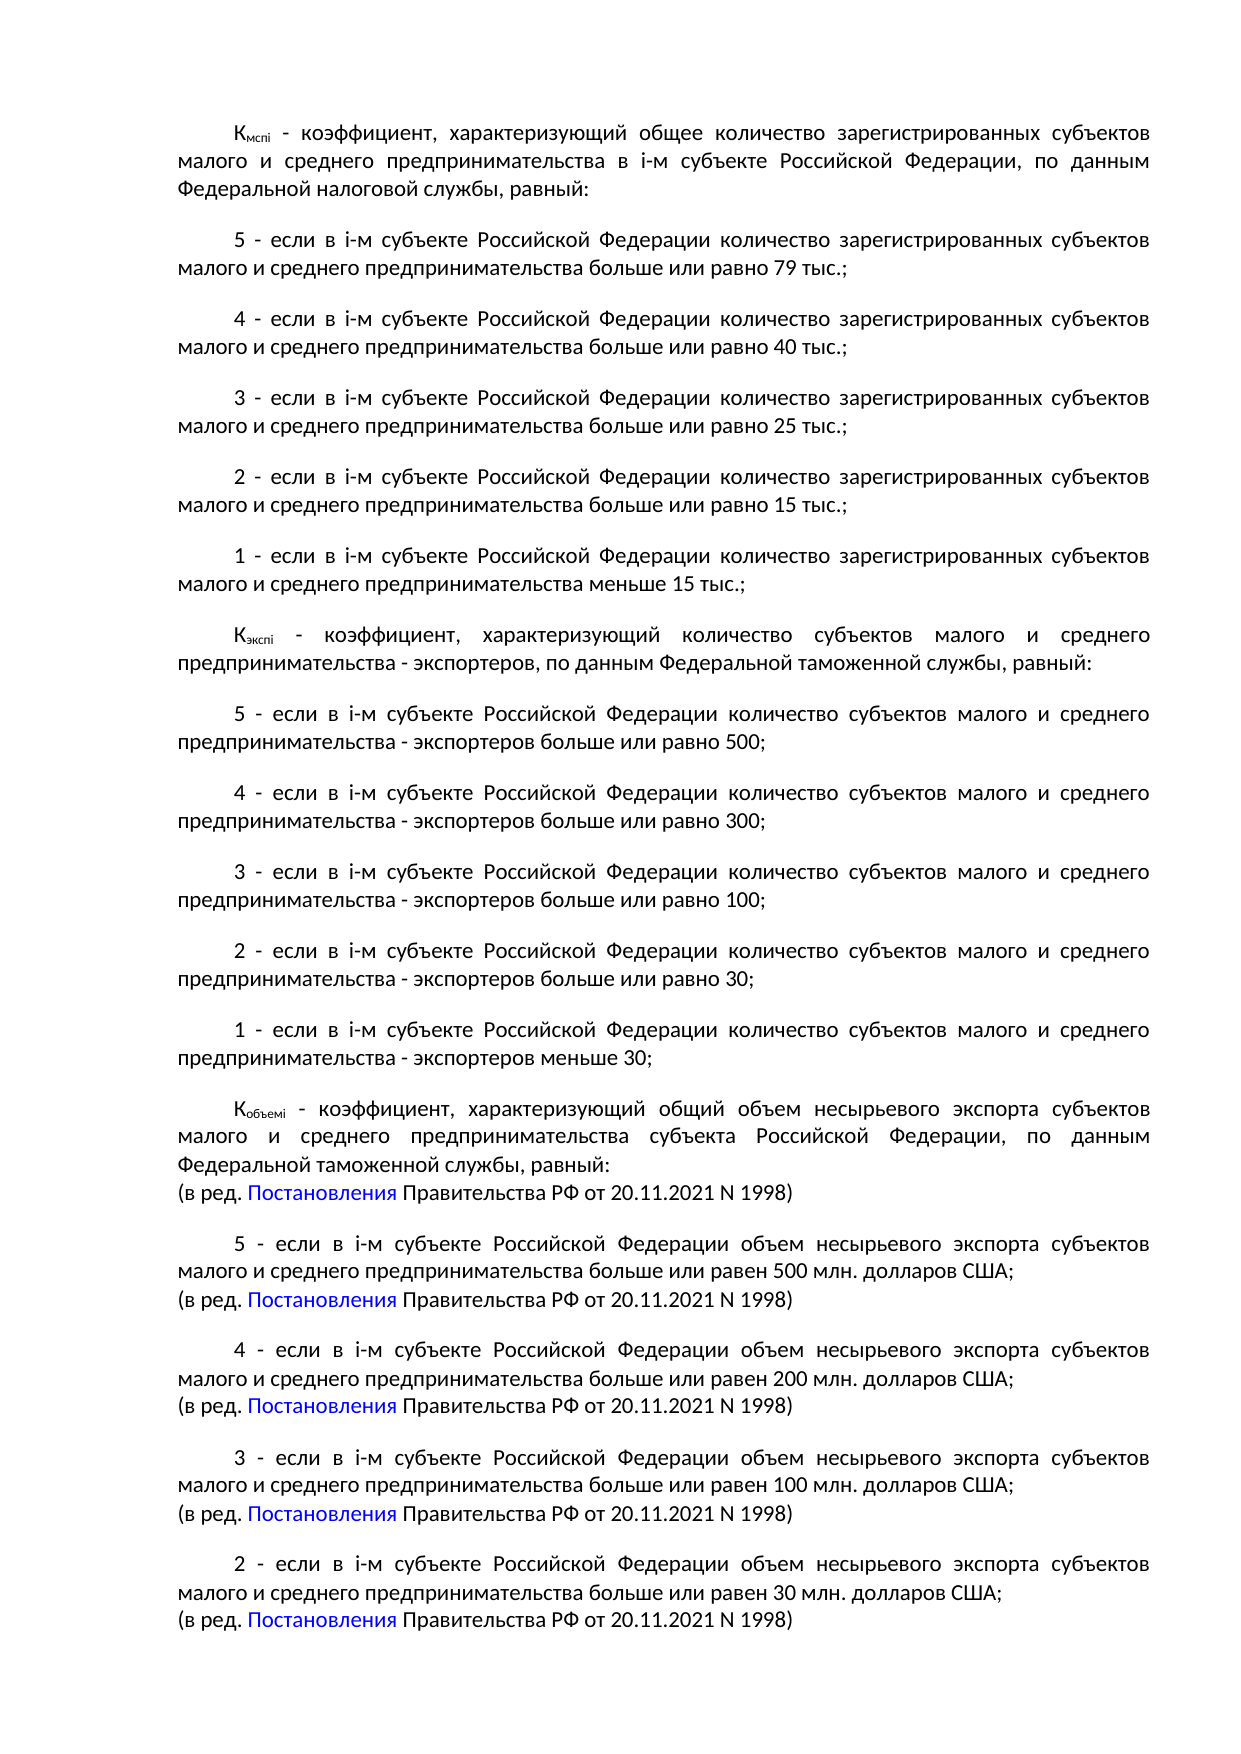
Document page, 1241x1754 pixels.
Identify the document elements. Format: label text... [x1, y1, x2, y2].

text 2 - если в i-м субъекте Российской Федерации объем несырьевого экспорта субъектов малого и среднего предпринимательства больше или равен 30 млн. долларов США; [177, 1549, 1152, 1606]
text 2 - если в i-м субъекте Российской Федерации количество субъектов малого и среднего предпринимательства - экспортеров больше или равно 30; [177, 936, 1152, 992]
text 1 - если в i-м субъекте Российской Федерации количество субъектов малого и среднего предпринимательства - экспортеров меньше 30; [177, 1015, 1152, 1071]
text Кэкспi - коэффициент, характеризующий количество субъектов малого и среднего предпринимательства - экспортеров, по данным Федеральной таможенной службы, равный: [177, 620, 1152, 676]
text 4 - если в i-м субъекте Российской Федерации количество зарегистрированных субъектов малого и среднего предпринимательства больше или равно 40 тыс.; [177, 304, 1152, 360]
text (в ред. Постановления Правительства РФ от 20.11.2021 N 1998) [177, 1392, 1152, 1420]
text 5 - если в i-м субъекте Российской Федерации объем несырьевого экспорта субъектов малого и среднего предпринимательства больше или равен 500 млн. долларов США; [177, 1229, 1152, 1285]
text Кобъемi - коэффициент, характеризующий общий объем несырьевого экспорта субъектов малого и среднего предпринимательства субъекта Российской Федерации, по данным Федеральной таможенной службы, равный: [177, 1094, 1152, 1178]
text 5 - если в i-м субъекте Российской Федерации количество субъектов малого и среднего предпринимательства - экспортеров больше или равно 500; [177, 699, 1152, 755]
text 5 - если в i-м субъекте Российской Федерации количество зарегистрированных субъектов малого и среднего предпринимательства больше или равно 79 тыс.; [177, 225, 1152, 281]
text 4 - если в i-м субъекте Российской Федерации количество субъектов малого и среднего предпринимательства - экспортеров больше или равно 300; [177, 778, 1152, 834]
text Кмспi - коэффициент, характеризующий общее количество зарегистрированных субъектов малого и среднего предпринимательства в i-м субъекте Российской Федерации, по данным Федеральной налоговой службы, равный: [177, 118, 1152, 202]
text 3 - если в i-м субъекте Российской Федерации объем несырьевого экспорта субъектов малого и среднего предпринимательства больше или равен 100 млн. долларов США; [177, 1443, 1152, 1499]
text 2 - если в i-м субъекте Российской Федерации количество зарегистрированных субъектов малого и среднего предпринимательства больше или равно 15 тыс.; [177, 462, 1152, 518]
text (в ред. Постановления Правительства РФ от 20.11.2021 N 1998) [177, 1178, 1152, 1206]
text 3 - если в i-м субъекте Российской Федерации количество зарегистрированных субъектов малого и среднего предпринимательства больше или равно 25 тыс.; [177, 383, 1152, 439]
text 1 - если в i-м субъекте Российской Федерации количество зарегистрированных субъектов малого и среднего предпринимательства меньше 15 тыс.; [177, 541, 1152, 597]
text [177, 1606, 1152, 1634]
text 4 - если в i-м субъекте Российской Федерации объем несырьевого экспорта субъектов малого и среднего предпринимательства больше или равен 200 млн. долларов США; [177, 1336, 1152, 1392]
text (в ред. Постановления Правительства РФ от 20.11.2021 N 1998) [177, 1285, 1152, 1313]
text (в ред. Постановления Правительства РФ от 20.11.2021 N 1998) [177, 1499, 1152, 1527]
text 3 - если в i-м субъекте Российской Федерации количество субъектов малого и среднего предпринимательства - экспортеров больше или равно 100; [177, 857, 1152, 913]
